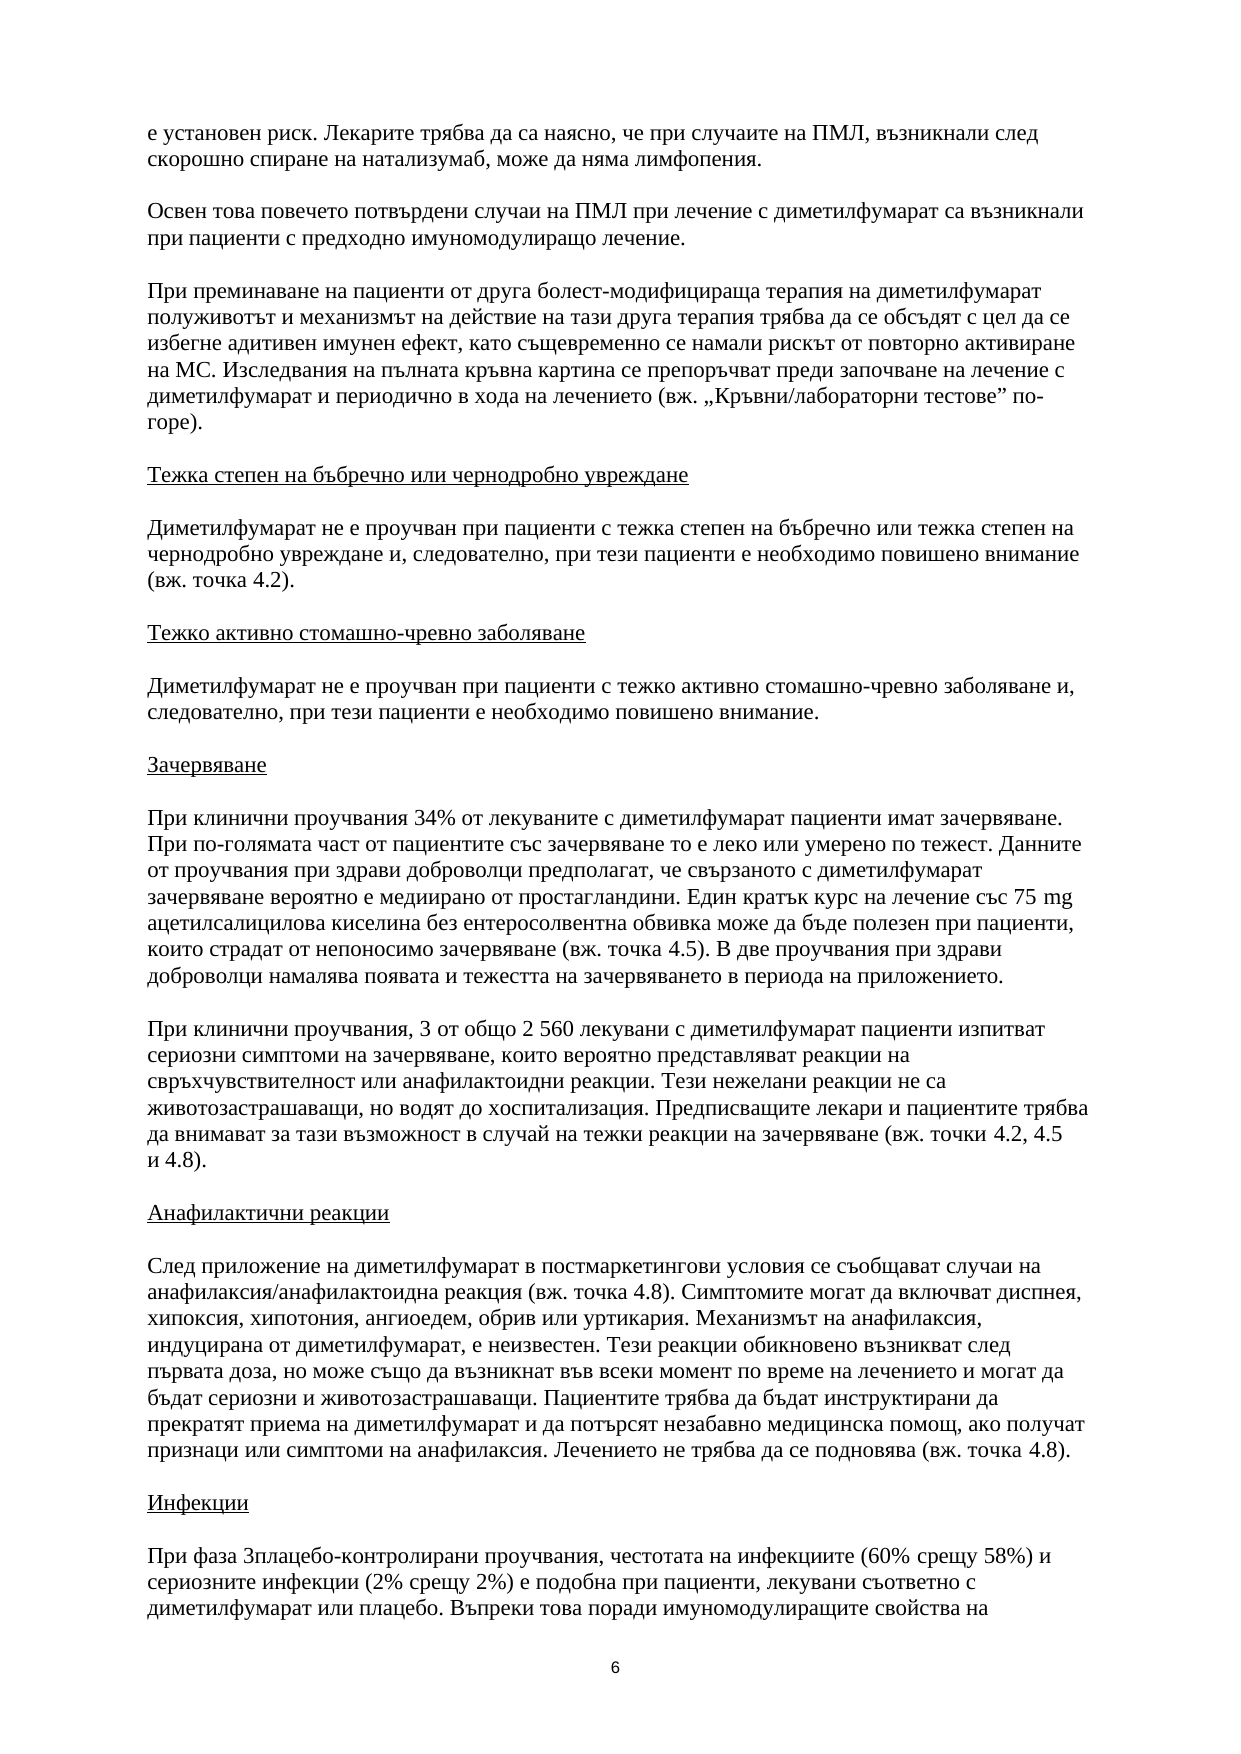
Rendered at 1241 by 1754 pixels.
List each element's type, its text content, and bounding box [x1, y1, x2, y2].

text Зачервяване [147, 751, 1093, 777]
text Анафилактични реакции [147, 1199, 1093, 1225]
text При клинични проучвания, 3 от общо 2 560 лекувани с диметилфумарат пациенти изпитват сериозни симптоми на зачервяване, които вероятно представляват реакции на свръхчувствителност или анафилактоидни реакции. Тези нежелани реакции не са животозастрашаващи, но водят до хоспитализация. Предписващите лекари и пациентите трябва да внимават за тази възможност в случай на тежки реакции на зачервяване (вж. точки 4.2, 4.5 и 4.8). [147, 1014, 1093, 1173]
text Тежко активно стомашно-чревно заболяване [147, 619, 1093, 646]
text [147, 118, 1093, 171]
text При преминаване на пациенти от друга болест-модифицираща терапия на диметилфумарат полуживотът и механизмът на действие на тази друга терапия трябва да се обсъдят с цел да се избегне адитивен имунен ефект, като същевременно се намали рискът от повторно активиране на МС. Изследвания на пълната кръвна картина се препоръчват преди започване на лечение с диметилфумарат и периодично в хода на лечението (вж. „Кръвни/лабораторни тестове” по-горе). [147, 277, 1093, 435]
text Инфекции [147, 1489, 1093, 1515]
text Освен това повечето потвърдени случаи на ПМЛ при лечение с диметилфумарат са възникнали при пациенти с предходно имуномодулиращо лечение. [147, 198, 1093, 250]
text Диметилфумарат не е проучван при пациенти с тежко активно стомашно-чревно заболяване и, следователно, при тези пациенти е необходимо повишено внимание. [147, 672, 1093, 725]
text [147, 1542, 1093, 1621]
text При клинични проучвания 34% от лекуваните с диметилфумарат пациенти имат зачервяване. При по-голямата част от пациентите със зачервяване то е леко или умерено по тежест. Данните от проучвания при здрави доброволци предполагат, че свързаното с диметилфумарат зачервяване вероятно е медиирано от простагландини. Един кратък курс на лечение със 75 mg ацетилсалицилова киселина без ентеросолвентна обвивка може да бъде полезен при пациенти, които страдат от непоносимо зачервяване (вж. точка 4.5). В две проучвания при здрави доброволци намалява появата и тежестта на зачервяването в периода на приложението. [147, 804, 1093, 988]
text След приложение на диметилфумарат в постмаркетингови условия се съобщават случаи на анафилаксия/анафилактоидна реакция (вж. точка 4.8). Симптомите могат да включват диспнея, хипоксия, хипотония, ангиоедем, обрив или уртикария. Механизмът на анафилаксия, индуцирана от диметилфумарат, е неизвестен. Тези реакции обикновено възникват след първата доза, но може също да възникнат във всеки момент по време на лечението и могат да бъдат сериозни и животозастрашаващи. Пациентите трябва да бъдат инструктирани да прекратят приема на диметилфумарат и да потърсят незабавно медицинска помощ, ако получат признаци или симптоми на анафилаксия. Лечението не трябва да се подновява (вж. точка 4.8). [147, 1252, 1093, 1463]
text Диметилфумарат не е проучван при пациенти с тежка степен на бъбречно или тежка степен на чернодробно увреждане и, следователно, при тези пациенти е необходимо повишено внимание (вж. точка 4.2). [147, 514, 1093, 593]
text Тежка степен на бъбречно или чернодробно увреждане [147, 461, 1093, 487]
